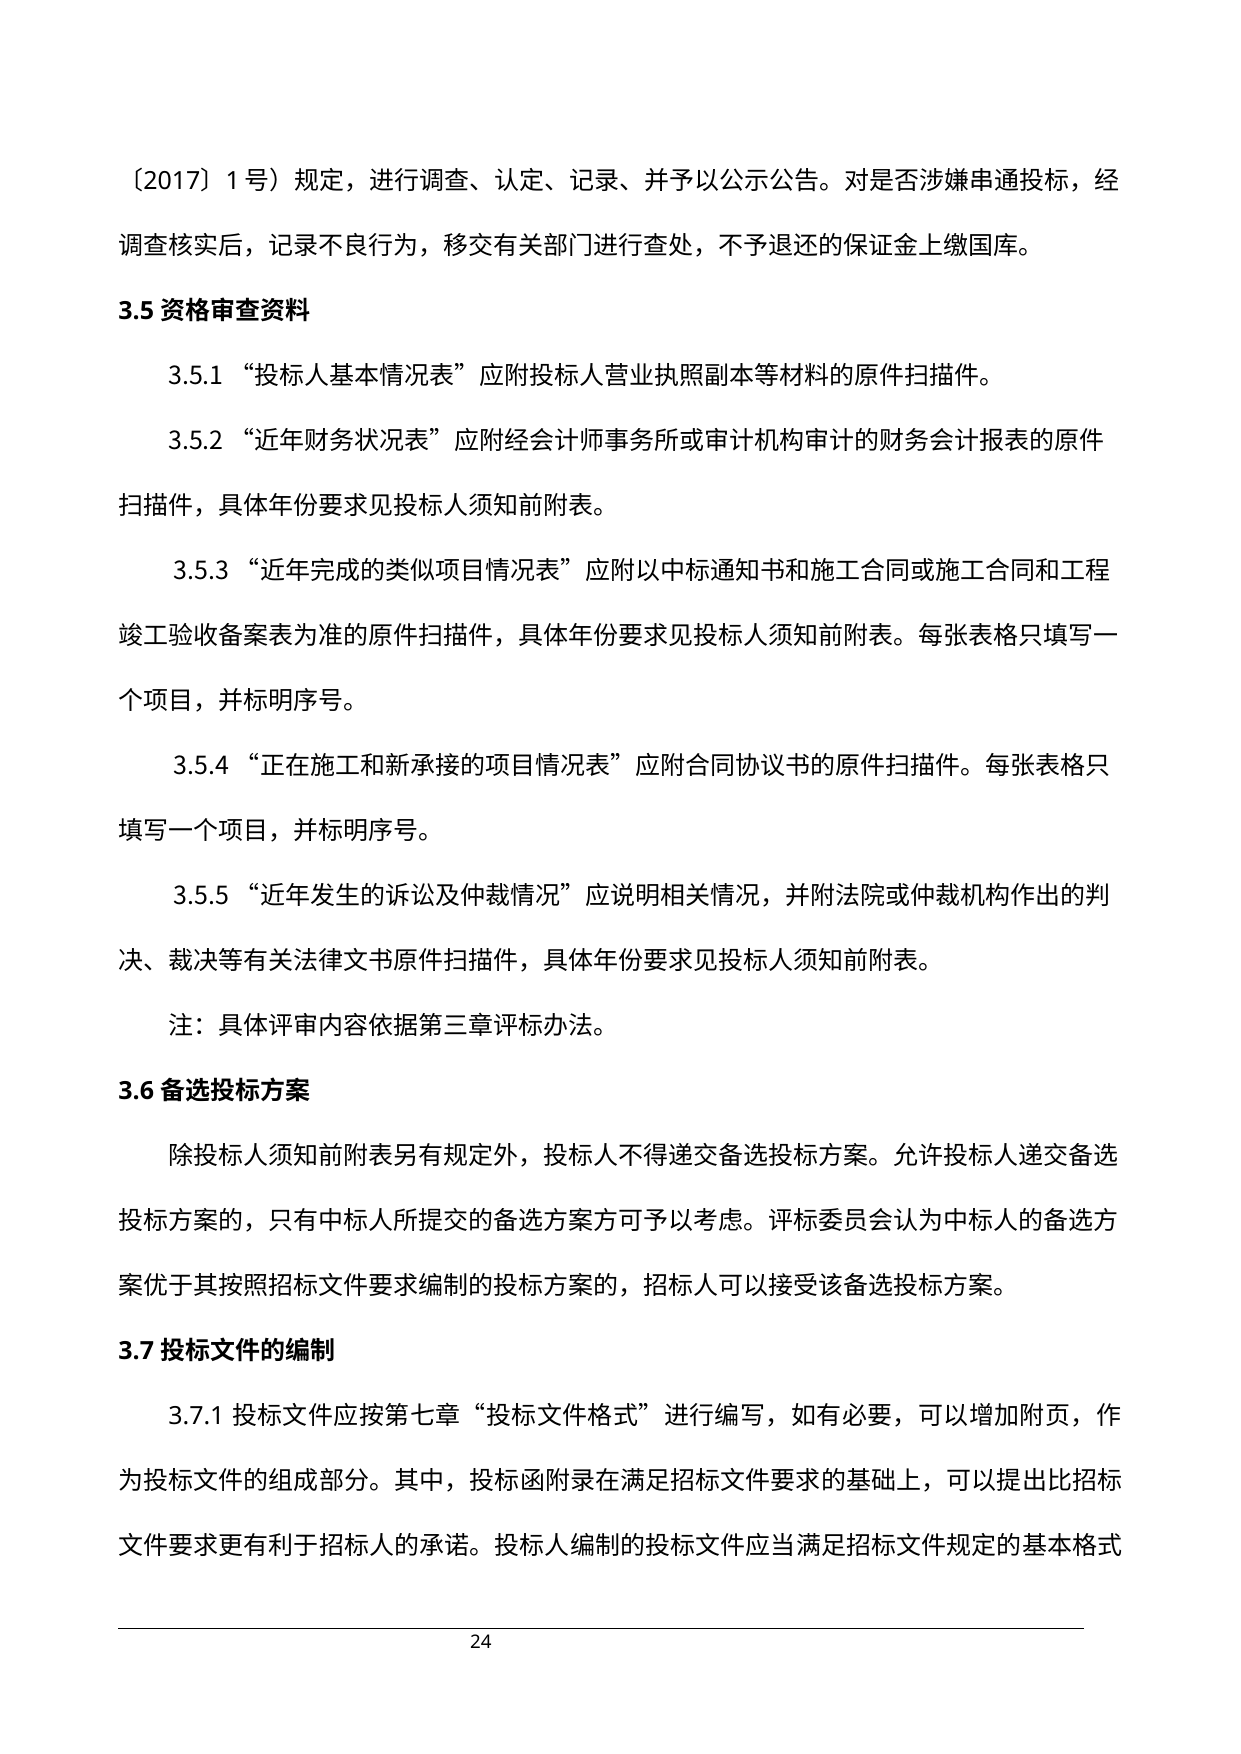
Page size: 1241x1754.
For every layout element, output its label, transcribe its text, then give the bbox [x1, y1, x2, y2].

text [118, 1381, 1122, 1576]
text 3.5.1 “投标人基本情况表”应附投标人营业执照副本等材料的原件扫描件。 [118, 341, 1122, 406]
text 除投标人须知前附表另有规定外，投标人不得递交备选投标方案。允许投标人递交备选投标方案的，只有中标人所提交的备选方案方可予以考虑。评标委员会认为中标人的备选方案优于其按照招标文件要求编制的投标方案的，招标人可以接受该备选投标方案。 [118, 1121, 1122, 1316]
text 3.5.5 “近年发生的诉讼及仲裁情况”应说明相关情况，并附法院或仲裁机构作出的判决、裁决等有关法律文书原件扫描件，具体年份要求见投标人须知前附表。 [118, 861, 1122, 991]
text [118, 146, 1122, 276]
text 3.5 资格审查资料 [118, 276, 1122, 341]
text 3.7 投标文件的编制 [118, 1316, 1122, 1381]
text 3.5.2 “近年财务状况表”应附经会计师事务所或审计机构审计的财务会计报表的原件扫描件，具体年份要求见投标人须知前附表。 [118, 406, 1122, 536]
text 3.5.4 “正在施工和新承接的项目情况表”应附合同协议书的原件扫描件。每张表格只填写一个项目，并标明序号。 [118, 731, 1122, 861]
text 注：具体评审内容依据第三章评标办法。 [118, 991, 1122, 1056]
text 3.6 备选投标方案 [118, 1056, 1122, 1121]
text 3.5.3 “近年完成的类似项目情况表”应附以中标通知书和施工合同或施工合同和工程竣工验收备案表为准的原件扫描件，具体年份要求见投标人须知前附表。每张表格只填写一个项目，并标明序号。 [118, 536, 1122, 731]
